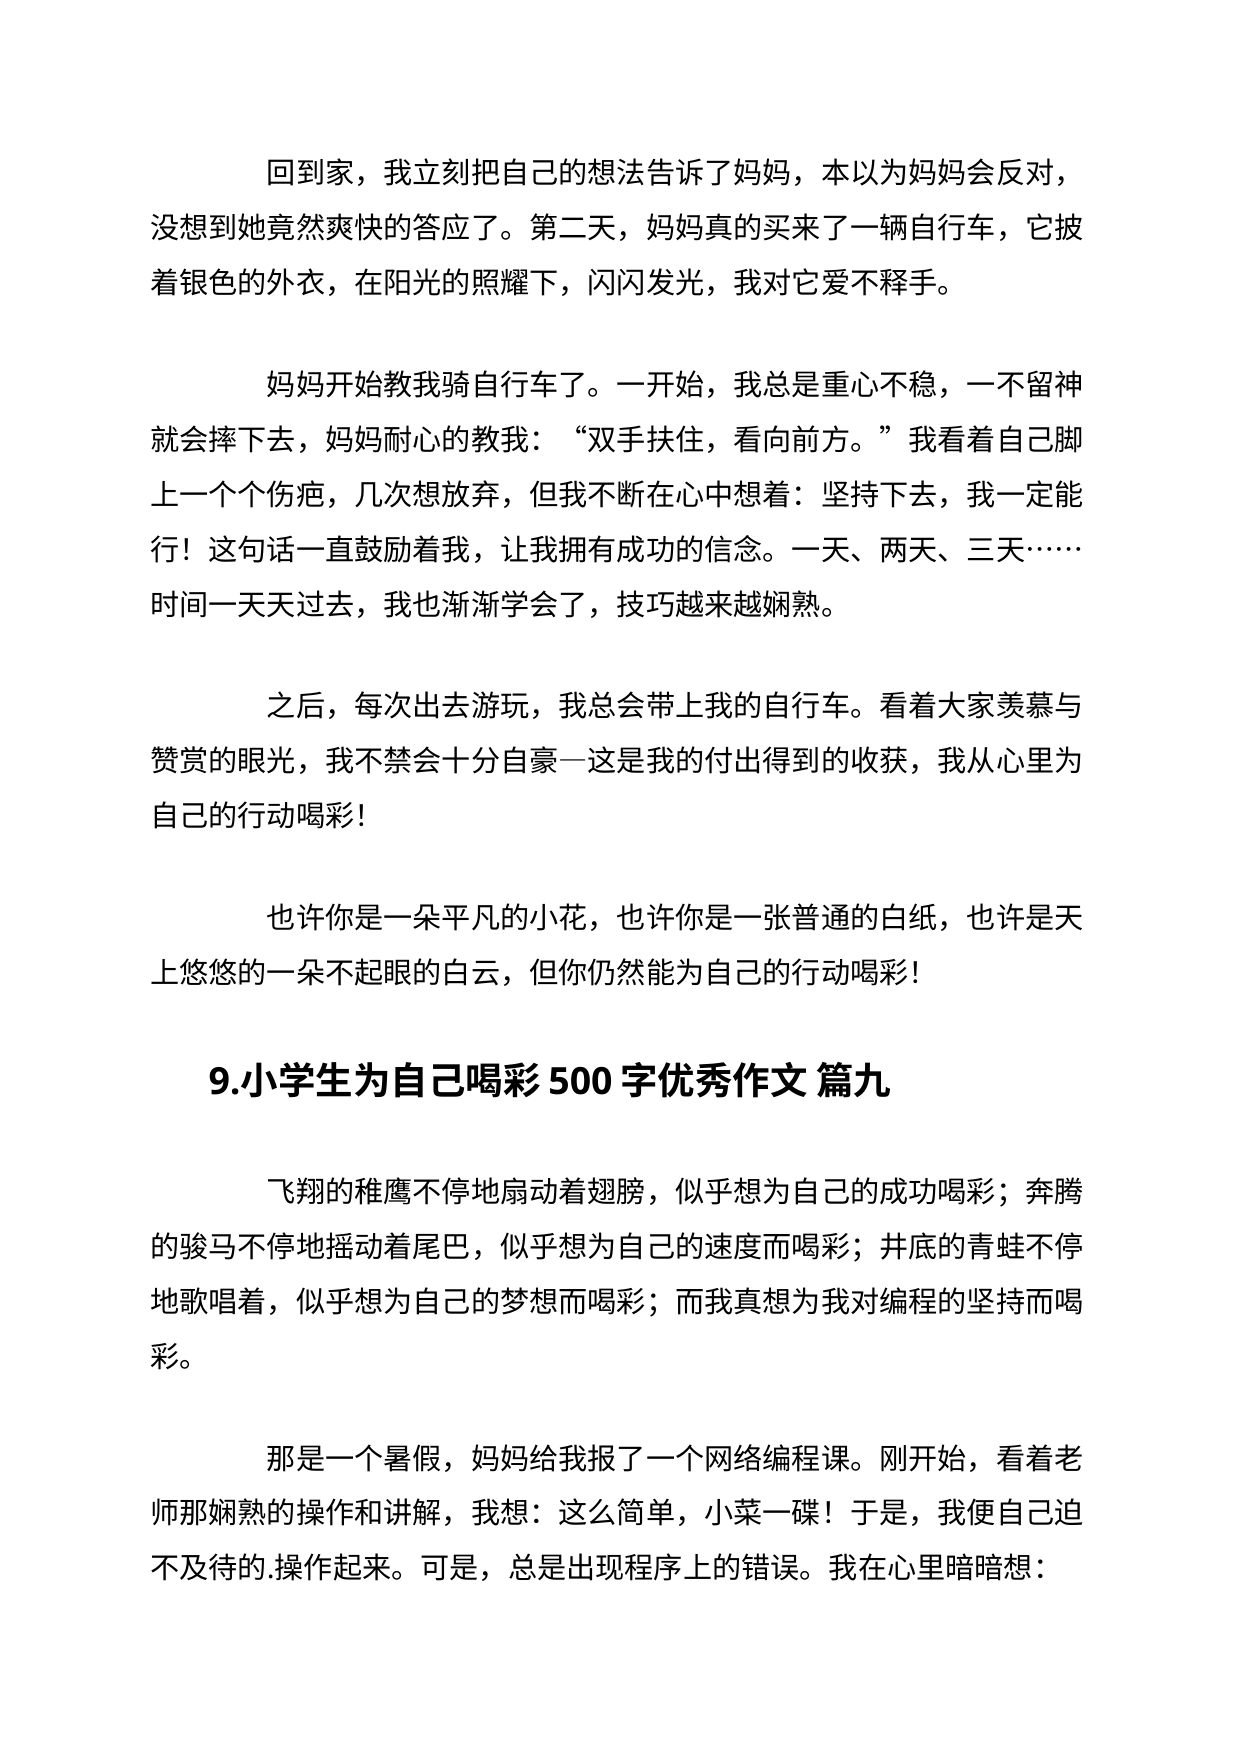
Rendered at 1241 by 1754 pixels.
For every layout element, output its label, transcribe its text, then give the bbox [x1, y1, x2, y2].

text 9.小学生为自己喝彩500字优秀作文 篇九 [150, 1051, 1090, 1106]
text 之后，每次出去游玩，我总会带上我的自行车。看着大家羡慕与赞赏的眼光，我不禁会十分自豪—这是我的付出得到的收获，我从心里为自己的行动喝彩！ [150, 683, 1090, 835]
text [150, 1435, 1090, 1587]
text 飞翔的稚鹰不停地扇动着翅膀，似乎想为自己的成功喝彩；奔腾的骏马不停地摇动着尾巴，似乎想为自己的速度而喝彩；井底的青蛙不停地歌唱着，似乎想为自己的梦想而喝彩；而我真想为我对编程的坚持而喝彩。 [150, 1169, 1090, 1376]
text 回到家，我立刻把自己的想法告诉了妈妈，本以为妈妈会反对，没想到她竟然爽快的答应了。第二天，妈妈真的买来了一辆自行车，它披着银色的外衣，在阳光的照耀下，闪闪发光，我对它爱不释手。 [150, 150, 1090, 302]
text 妈妈开始教我骑自行车了。一开始，我总是重心不稳，一不留神就会摔下去，妈妈耐心的教我：“双手扶住，看向前方。”我看着自己脚上一个个伤疤，几次想放弃，但我不断在心中想着：坚持下去，我一定能行！这句话一直鼓励着我，让我拥有成功的信念。一天、两天、三天……时间一天天过去，我也渐渐学会了，技巧越来越娴熟。 [150, 362, 1090, 623]
text 也许你是一朵平凡的小花，也许你是一张普通的白纸，也许是天上悠悠的一朵不起眼的白云，但你仍然能为自己的行动喝彩！ [150, 894, 1090, 992]
